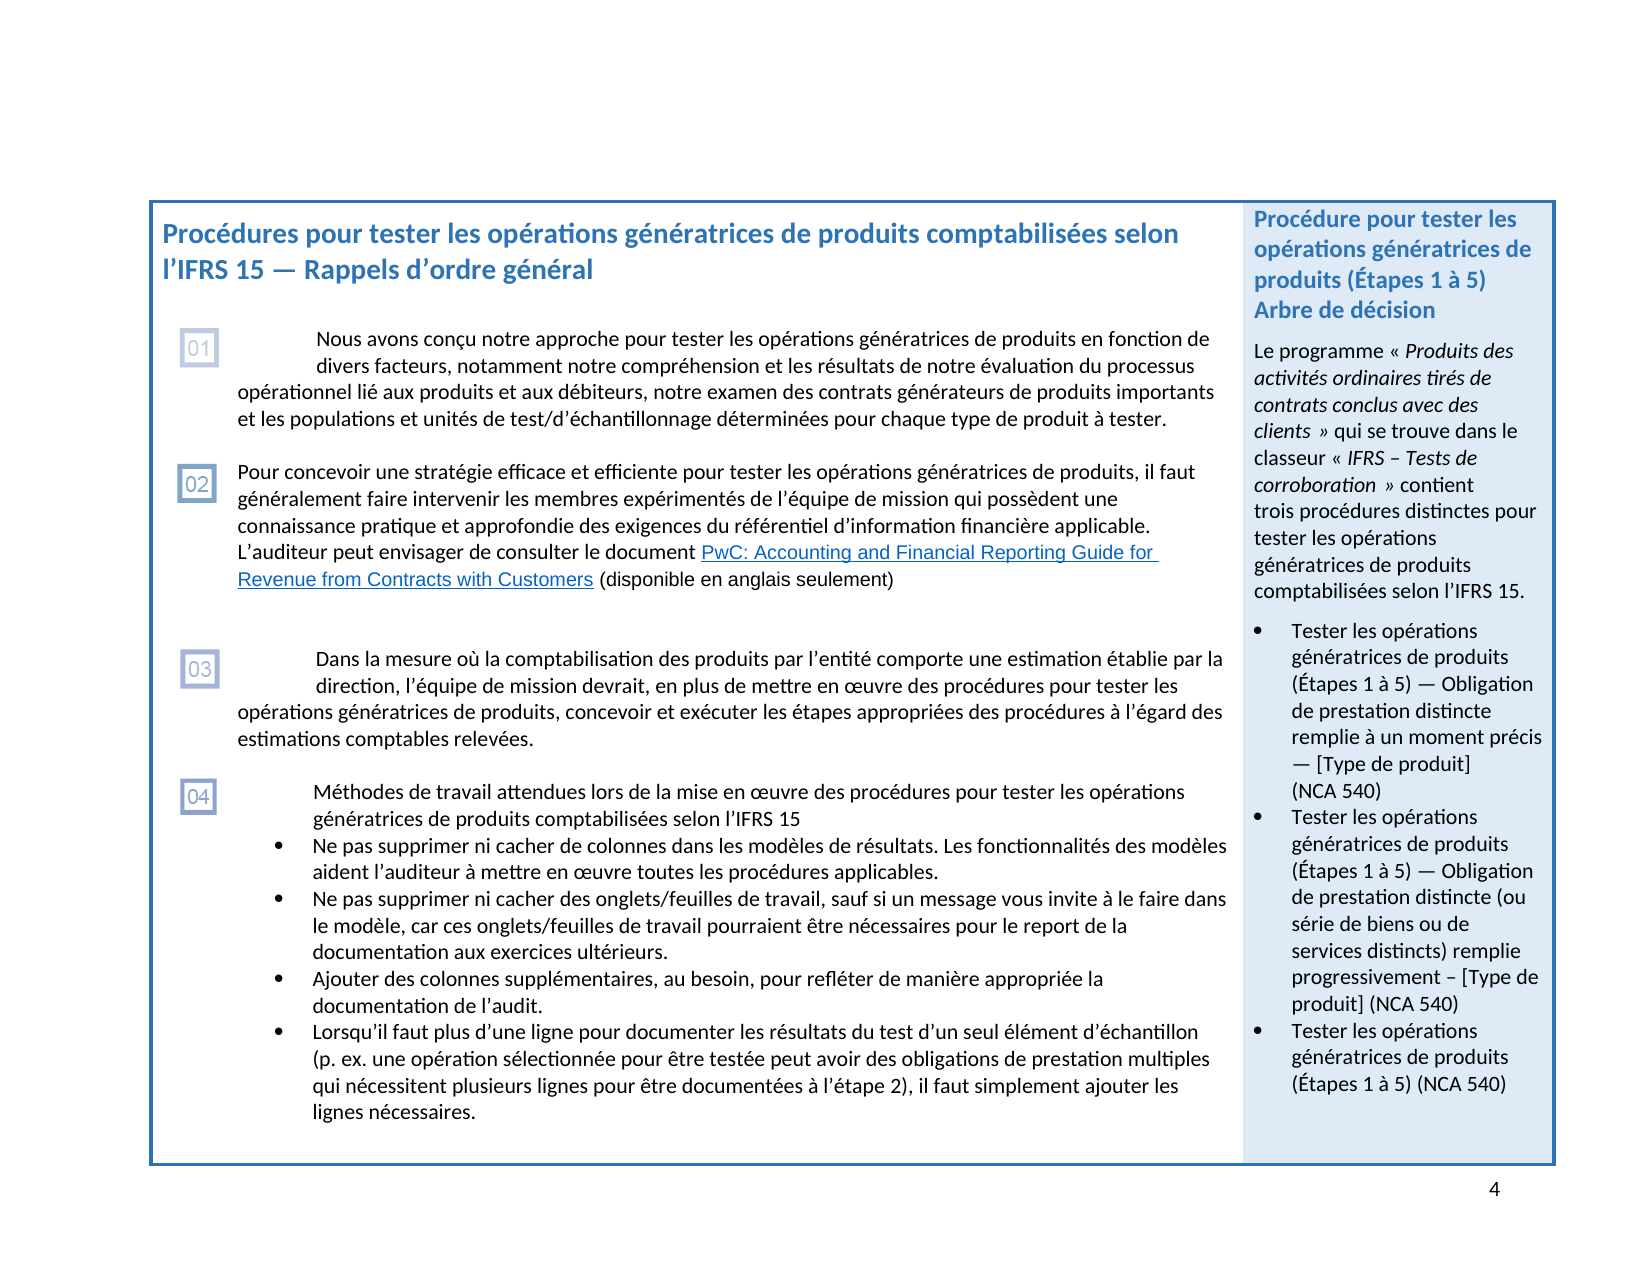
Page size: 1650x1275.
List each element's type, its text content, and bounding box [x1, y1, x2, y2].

table_header Procédures pour tester les opérations génératrices de produits comptabilisées selon l’IFRS 15 — Rappels d’ordre général [153, 203, 1243, 325]
table_header Procédure pour tester les opérations génératrices de produits (Étapes 1 à 5) Arbre de décision [1243, 203, 1552, 325]
table_cell Le programme « Produits des activités ordinaires tirés de contrats conclus avec des clients » qui se trouve dans le classeur « IFRS – Tests de corroboration » contient trois procédures distinctes pour tester les opérations génératrices de produits comptabilisées selon l’IFRS 15. Tester les opérations génératrices de produits (Étapes 1 à 5) — Obligation de prestation distincte remplie à un moment précis — [Type de produit] (NCA 540) Tester les opérations génératrices de produits (Étapes 1 à 5) — Obligation de prestation distincte (ou série de biens ou de services distincts) remplie progressivement – [Type de produit] (NCA 540) Tester les opérations génératrices de produits (Étapes 1 à 5) (NCA 540) [1243, 325, 1552, 1163]
table_cell Nous avons conçu notre approche pour tester les opérations génératrices de produits en fonction de divers facteurs, notamment notre compréhension et les résultats de notre évaluation du processus opérationnel lié aux produits et aux débiteurs, notre examen des contrats générateurs de produits importants et les populations et unités de test/d’échantillonnage déterminées pour chaque type de produit à tester. Pour concevoir une stratégie efficace et efficiente pour tester les opérations génératrices de produits, il faut généralement faire intervenir les membres expérimentés de l’équipe de mission qui possèdent une connaissance pratique et approfondie des exigences du référentiel d’information financière applicable. L’auditeur peut envisager de consulter le document PwC: Accounting and Financial Reporting Guide for Revenue from Contracts with Customers (disponible en anglais seulement) Dans la mesure où la comptabilisation des produits par l’entité comporte une estimation établie par la direction, l’équipe de mission devrait, en plus de mettre en œuvre des procédures pour tester les opérations génératrices de produits, concevoir et exécuter les étapes appropriées des procédures à l’égard des estimations comptables relevées. Méthodes de travail attendues lors de la mise en œuvre des procédures pour tester les opérations génératrices de produits comptabilisées selon l’IFRS 15 Ne pas supprimer ni cacher de colonnes dans les modèles de résultats. Les fonctionnalités des modèles aident l’auditeur à mettre en œuvre toutes les procédures applicables. Ne pas supprimer ni cacher des onglets/feuilles de travail, sauf si un message vous invite à le faire dans le modèle, car ces onglets/feuilles de travail pourraient être nécessaires pour le report de la documentation aux exercices ultérieurs. Ajouter des colonnes supplémentaires, au besoin, pour refléter de manière appropriée la documentation de l’audit. Lorsqu’il faut plus d’une ligne pour documenter les résultats du test d’un seul élément d’échantillon (p. ex. une opération sélectionnée pour être testée peut avoir des obligations de prestation multiples qui nécessitent plusieurs lignes pour être documentées à l’étape 2), il faut simplement ajouter les lignes nécessaires. [153, 325, 1243, 1163]
